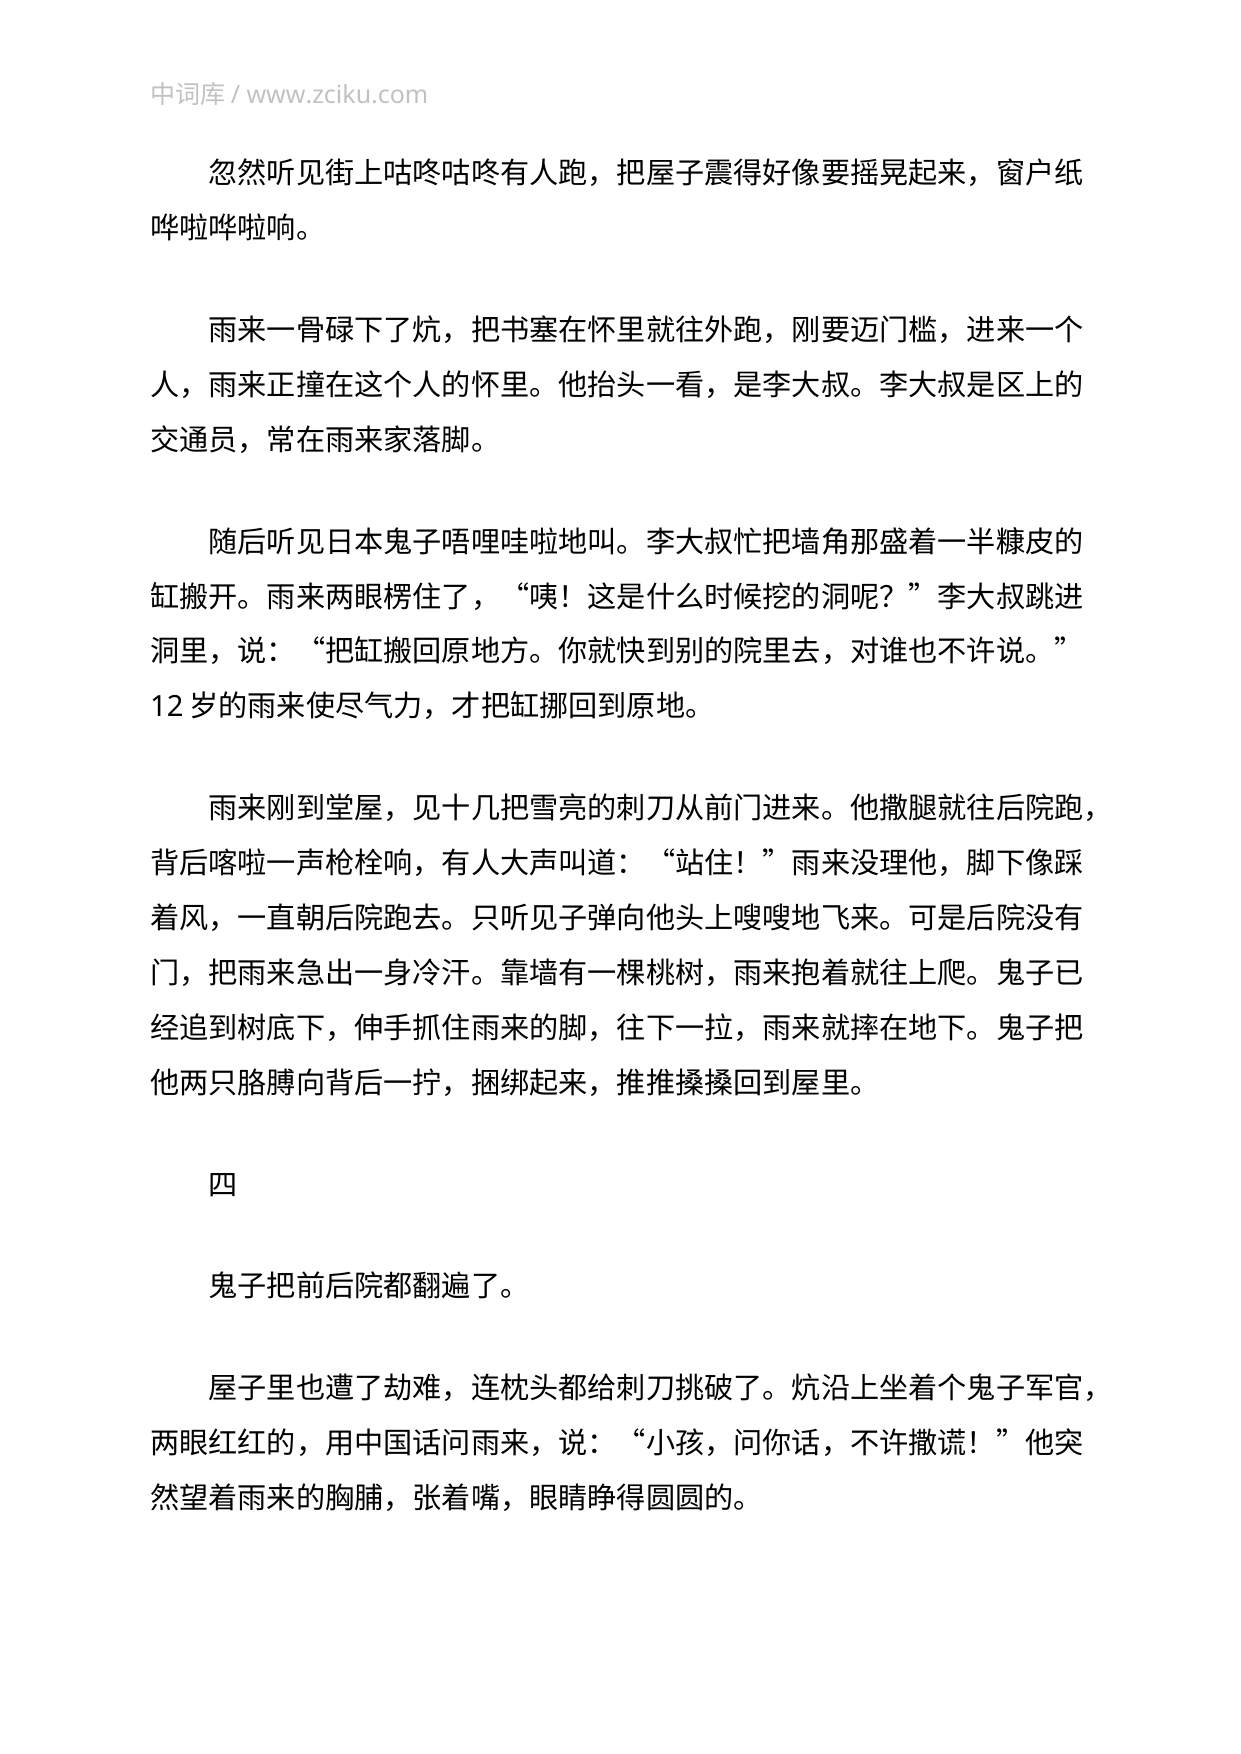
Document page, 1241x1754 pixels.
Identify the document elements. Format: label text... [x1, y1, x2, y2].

text 四 [150, 1161, 1090, 1203]
text 雨来一骨碌下了炕，把书塞在怀里就往外跑，刚要迈门槛，进来一个人，雨来正撞在这个人的怀里。他抬头一看，是李大叔。李大叔是区上的交通员，常在雨来家落脚。 [150, 307, 1090, 459]
text 忽然听见街上咕咚咕咚有人跑，把屋子震得好像要摇晃起来，窗户纸哗啦哗啦响。 [150, 150, 1090, 247]
text 随后听见日本鬼子唔哩哇啦地叫。李大叔忙把墙角那盛着一半糠皮的缸搬开。雨来两眼楞住了，“咦！这是什么时候挖的洞呢？”李大叔跳进洞里，说：“把缸搬回原地方。你就快到别的院里去，对谁也不许说。” 12岁的雨来使尽气力，才把缸挪回到原地。 [150, 518, 1090, 725]
text 鬼子把前后院都翻遍了。 [150, 1263, 1090, 1305]
text 屋子里也遭了劫难，连枕头都给刺刀挑破了。炕沿上坐着个鬼子军官，两眼红红的，用中国话问雨来，说：“小孩，问你话，不许撒谎！”他突然望着雨来的胸脯，张着嘴，眼睛睁得圆圆的。 [150, 1365, 1090, 1517]
text 雨来刚到堂屋，见十几把雪亮的刺刀从前门进来。他撒腿就往后院跑，背后喀啦一声枪栓响，有人大声叫道：“站住！”雨来没理他，脚下像踩着风，一直朝后院跑去。只听见子弹向他头上嗖嗖地飞来。可是后院没有门，把雨来急出一身冷汗。靠墙有一棵桃树，雨来抱着就往上爬。鬼子已经追到树底下，伸手抓住雨来的脚，往下一拉，雨来就摔在地下。鬼子把他两只胳膊向背后一拧，捆绑起来，推推搡搡回到屋里。 [150, 785, 1090, 1102]
